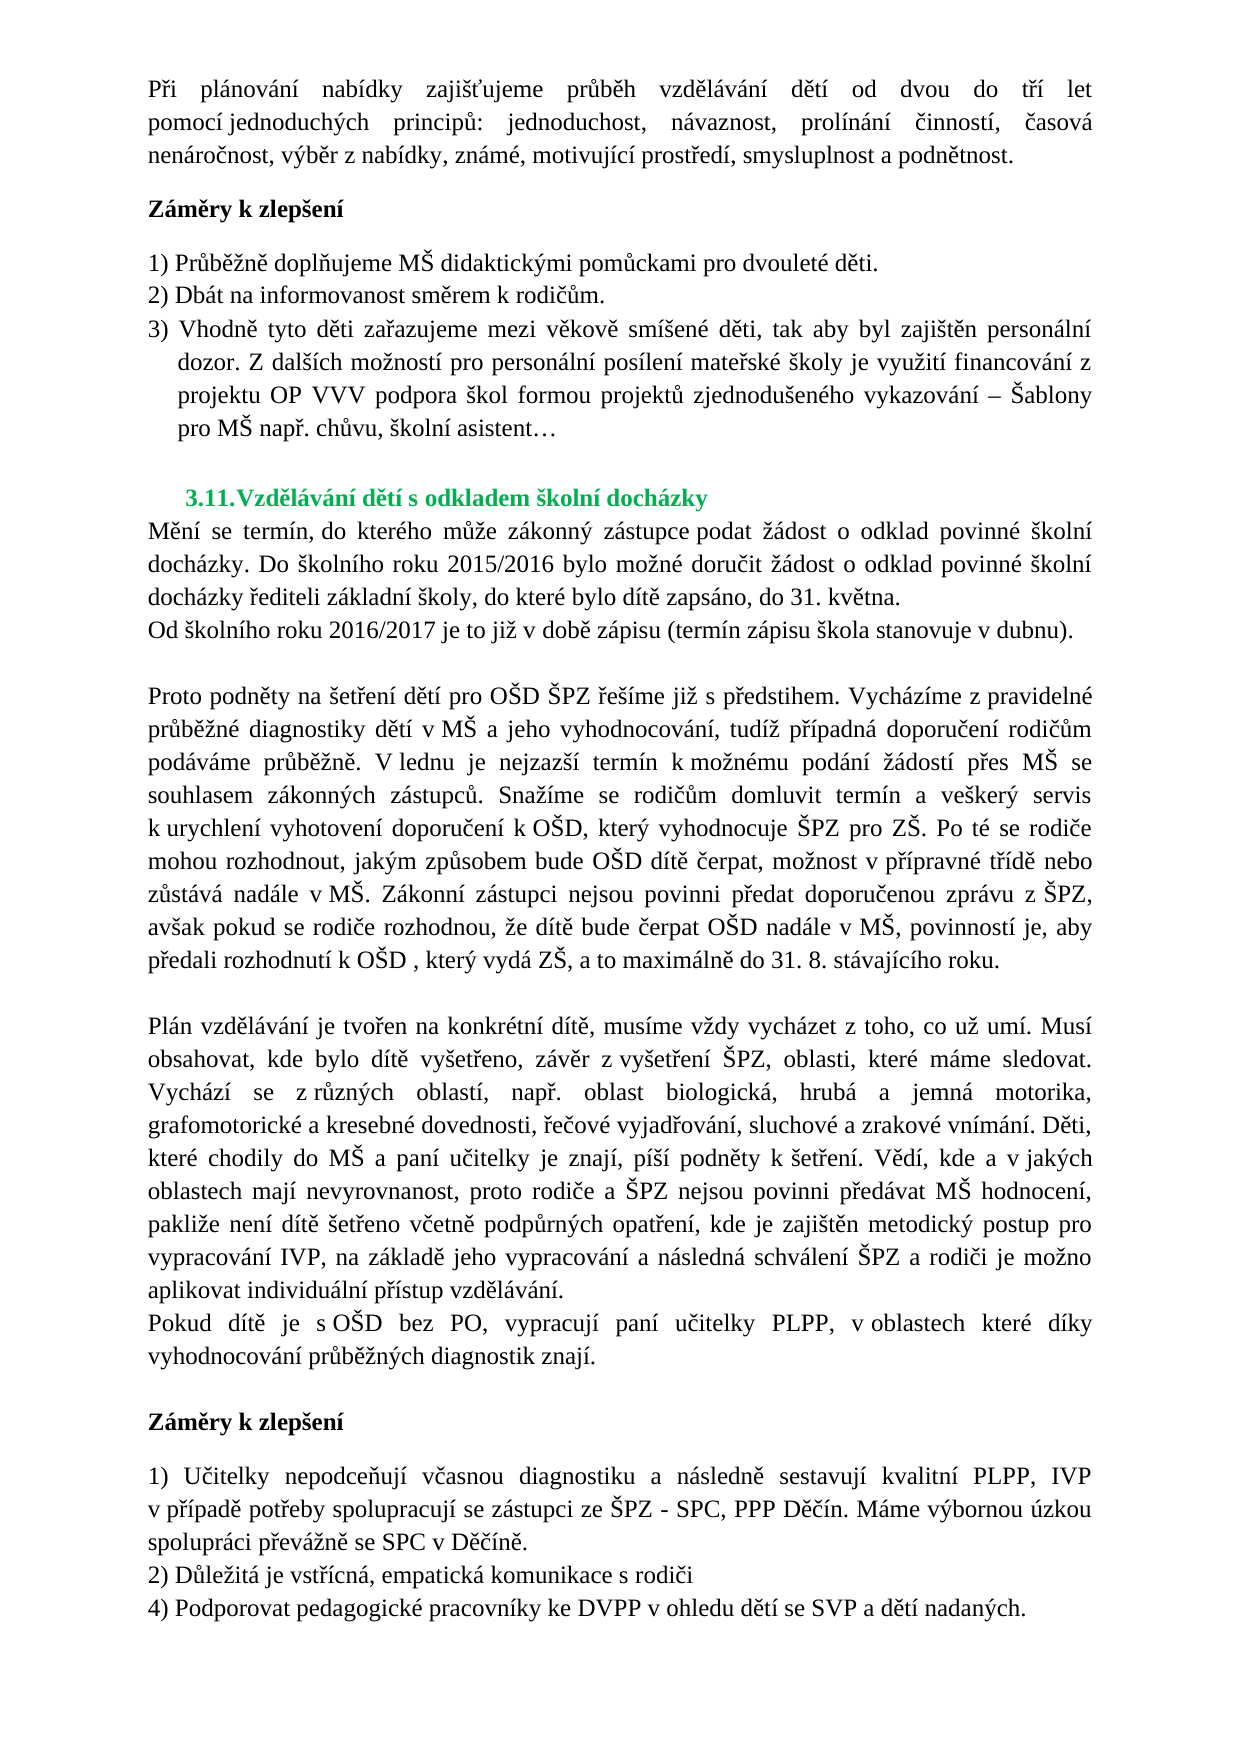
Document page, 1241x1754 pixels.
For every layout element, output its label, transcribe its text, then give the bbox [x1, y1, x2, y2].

text 3) Vhodně tyto děti zařazujeme mezi věkově smíšené děti, tak aby byl zajištěn personální dozor. Z dalších možností pro personální posílení mateřské školy je využití financování z projektu OP VVV podpora škol formou projektů zjednodušeného vykazování – Šablony pro MŠ např. chůvu, školní asistent… [148, 314, 1093, 441]
text Při plánování nabídky zajišťujeme průběh vzdělávání dětí od dvou do tří let pomocí jednoduchých principů: jednoduchost, návaznost, prolínání činností, časová nenáročnost, výběr z nabídky, známé, motivující prostředí, smysluplnost a podnětnost. [148, 74, 1093, 169]
text Proto podněty na šetření dětí pro OŠD ŠPZ řešíme již s předstihem. Vycházíme z pravidelné průběžné diagnostiky dětí v MŠ a jeho vyhodnocování, tudíž případná doporučení rodičům podáváme průběžně. V lednu je nejzazší termín k možnému podání žádostí přes MŠ se souhlasem zákonných zástupců. Snažíme se rodičům domluvit termín a veškerý servis k urychlení vyhotovení doporučení k OŠD, který vyhodnocuje ŠPZ pro ZŠ. Po té se rodiče mohou rozhodnout, jakým způsobem bude OŠD dítě čerpat, možnost v přípravné třídě nebo zůstává nadále v MŠ. Zákonní zástupci nejsou povinni předat doporučenou zprávu z ŠPZ, avšak pokud se rodiče rozhodnou, že dítě bude čerpat OŠD nadále v MŠ, povinností je, aby předali rozhodnutí k OŠD , který vydá ZŠ, a to maximálně do 31. 8. stávajícího roku. [148, 681, 1093, 974]
text Mění se termín, do kterého může zákonný zástupce podat žádost o odklad povinné školní docházky. Do školního roku 2015/2016 bylo možné doručit žádost o odklad povinné školní docházky řediteli základní školy, do které bylo dítě zapsáno, do 31. května. [148, 516, 1093, 611]
text Plán vzdělávání je tvořen na konkrétní dítě, musíme vždy vycházet z toho, co už umí. Musí obsahovat, kde bylo dítě vyšetřeno, závěr z vyšetření ŠPZ, oblasti, které máme sledovat. Vychází se z různých oblastí, např. oblast biologická, hrubá a jemná motorika, grafomotorické a kresebné dovednosti, řečové vyjadřování, sluchové a zrakové vnímání. Děti, které chodily do MŠ a paní učitelky je znají, píší podněty k šetření. Vědí, kde a v jakých oblastech mají nevyrovnanost, proto rodiče a ŠPZ nejsou povinni předávat MŠ hodnocení, pakliže není dítě šetřeno včetně podpůrných opatření, kde je zajištěn metodický postup pro vypracování IVP, na základě jeho vypracování a následná schválení ŠPZ a rodiči je možno aplikovat individuální přístup vzdělávání. [148, 1011, 1093, 1304]
subtitle Vzdělávání dětí s odkladem školní docházky [185, 483, 1093, 512]
text Od školního roku 2016/2017 je to již v době zápisu (termín zápisu škola stanovuje v dubnu). [148, 615, 1093, 644]
text Pokud dítě je s OŠD bez PO, vypracují paní učitelky PLPP, v oblastech které díky vyhodnocování průběžných diagnostik znají. [148, 1308, 1093, 1370]
text 1) Učitelky nepodceňují včasnou diagnostiku a následně sestavují kvalitní PLPP, IVP v případě potřeby spolupracují se zástupci ze ŠPZ - SPC, PPP Děčín. Máme výbornou úzkou spolupráci převážně se SPC v Děčíně. [148, 1461, 1093, 1556]
text Záměry k zlepšení [148, 194, 1093, 222]
text 2) Dbát na informovanost směrem k rodičům. [148, 281, 1093, 309]
text 1) Průběžně doplňujeme MŠ didaktickými pomůckami pro dvouleté děti. [148, 248, 1093, 276]
text Záměry k zlepšení [148, 1407, 1093, 1436]
text 4) Podporovat pedagogické pracovníky ke DVPP v ohledu dětí se SVP a dětí nadaných. [148, 1593, 1093, 1622]
text 2) Důležitá je vstřícná, empatická komunikace s rodiči [148, 1560, 1093, 1589]
